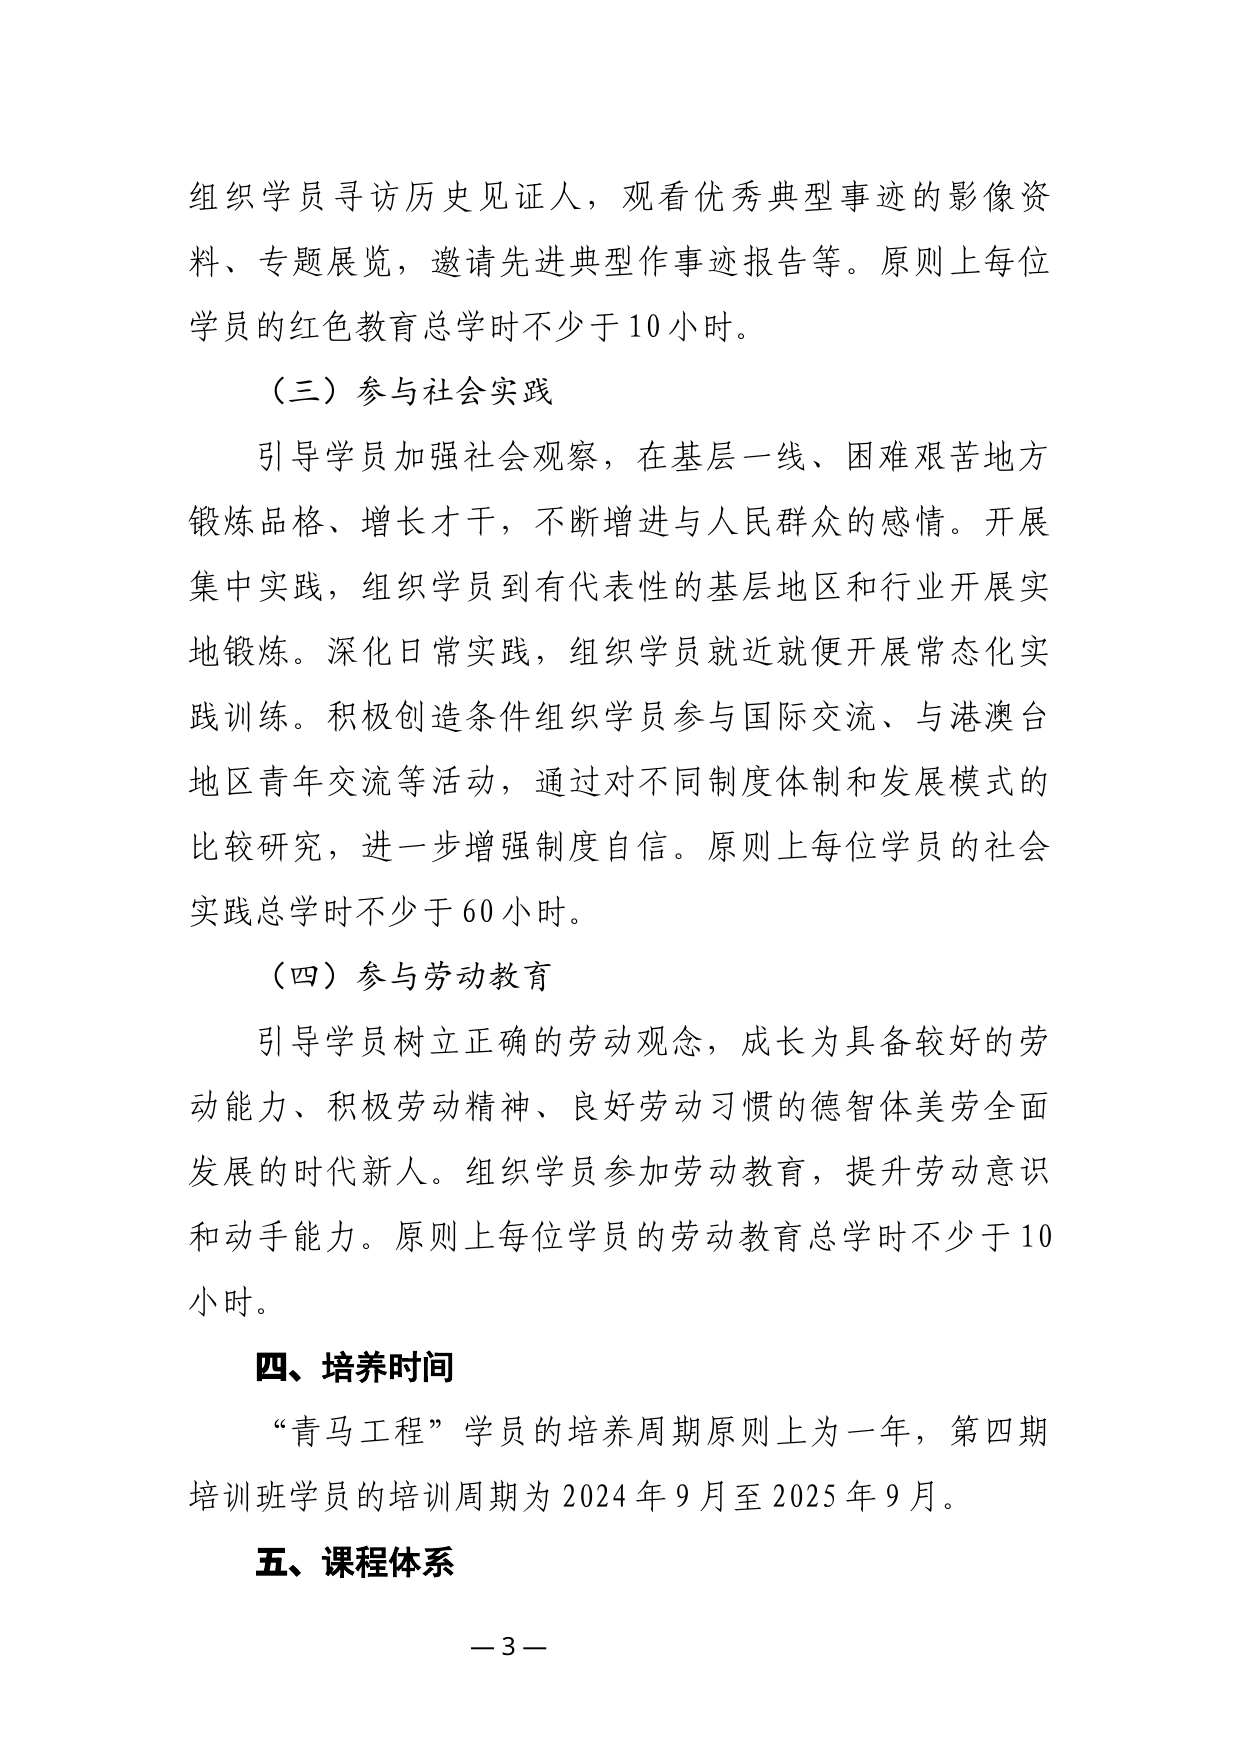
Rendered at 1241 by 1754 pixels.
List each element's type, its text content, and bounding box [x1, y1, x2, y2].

list 引导学员加强社会观察，在基层一线、困难艰苦地方锻炼品格、增长才干，不断增进与人民群众的感情。开展集中实践，组织学员到有代表性的基层地区和行业开展实地锻炼。深化日常实践，组织学员就近就便开展常态化实践训练。积极创造条件组织学员参与国际交流、与港澳台地区青年交流等活动，通过对不同制度体制和发展模式的比较研究，进一步增强制度自信。原则上每位学员的社会实践总学时不少于60小时。 [187, 422, 1053, 942]
list 参与劳动教育 [187, 942, 1053, 1007]
list 课程体系 [187, 1527, 1053, 1592]
list “青马工程”学员的培养周期原则上为一年，第四期培训班学员的培训周期为2024年9月至2025年9月。 [187, 1397, 1053, 1527]
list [187, 162, 1053, 357]
list （三）参与社会实践 [187, 357, 1053, 422]
list 引导学员树立正确的劳动观念，成长为具备较好的劳动能力、积极劳动精神、良好劳动习惯的德智体美劳全面发展的时代新人。组织学员参加劳动教育，提升劳动意识和动手能力。原则上每位学员的劳动教育总学时不少于10小时。 [187, 1007, 1053, 1332]
list 培养时间 [187, 1332, 1053, 1397]
